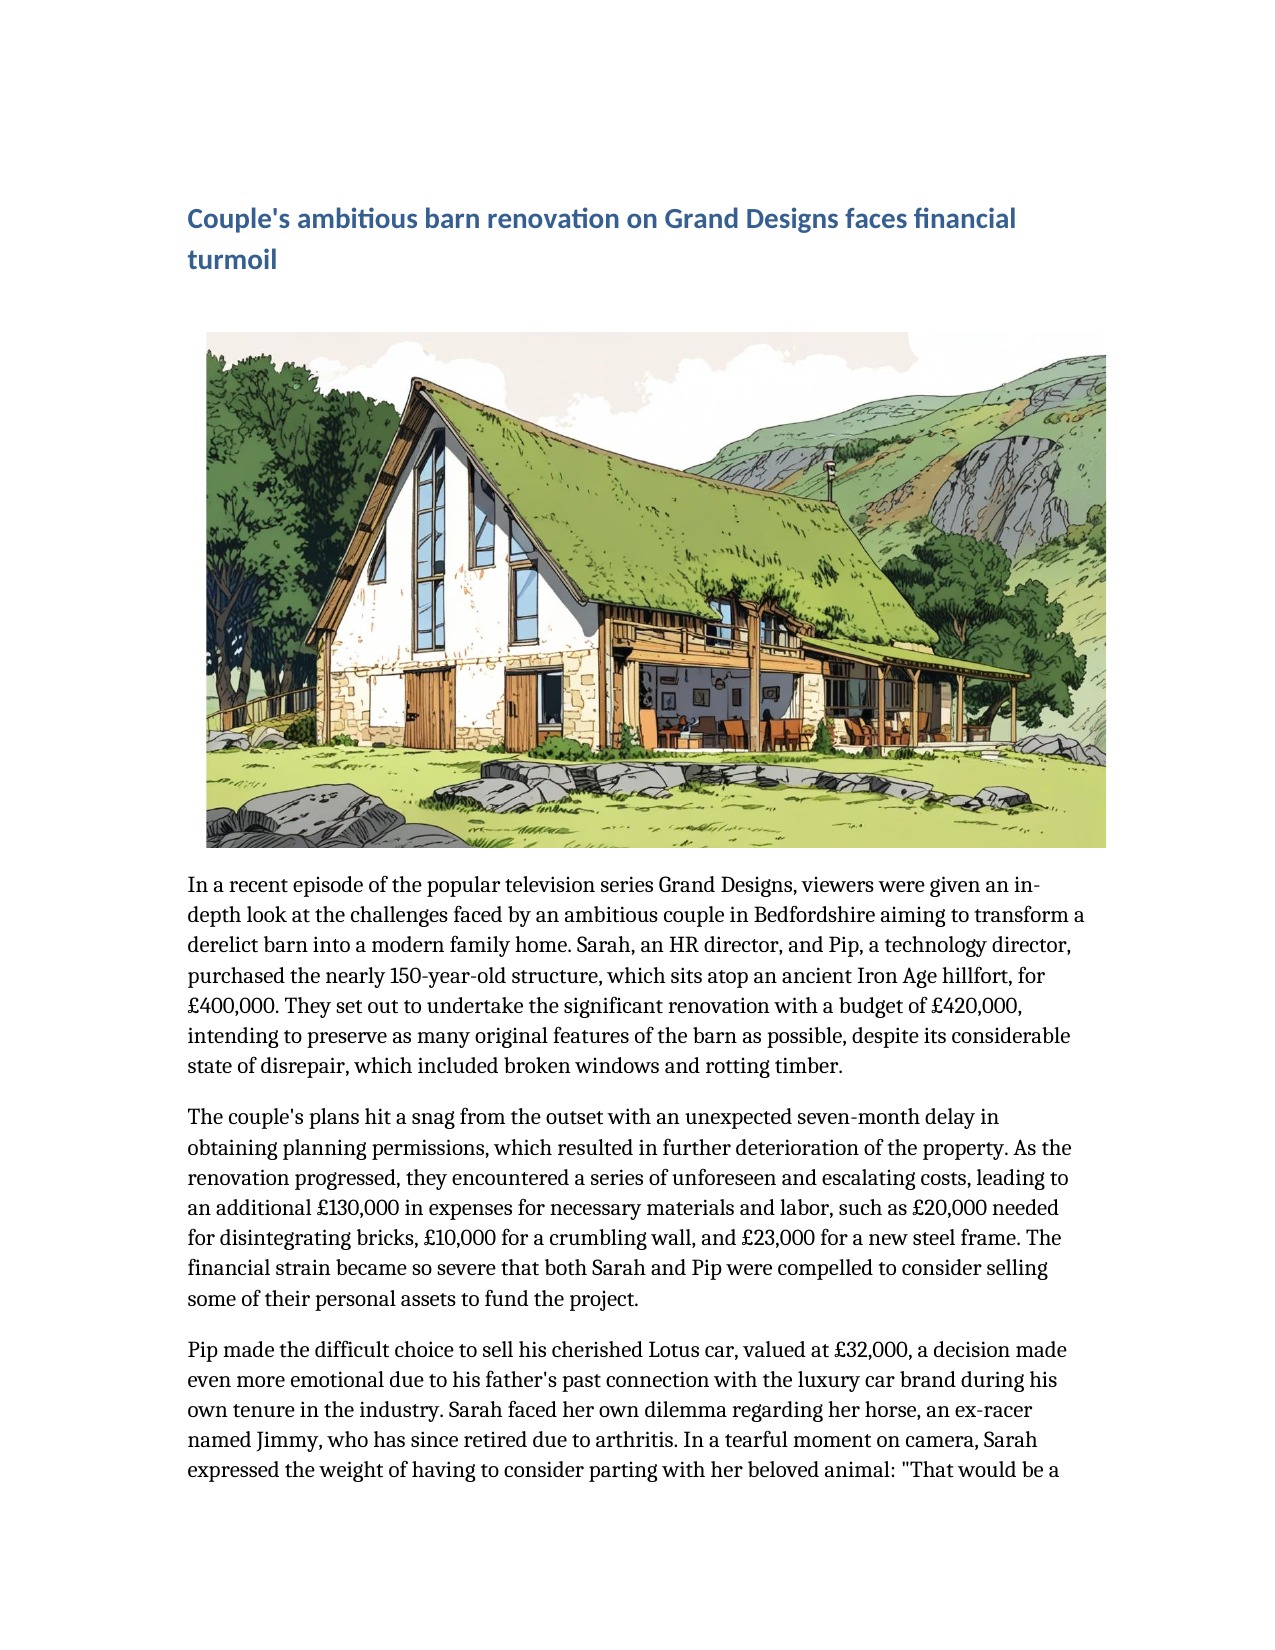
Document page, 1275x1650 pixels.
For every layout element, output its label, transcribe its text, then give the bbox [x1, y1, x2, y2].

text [187, 1336, 1087, 1484]
subtitle Couple's ambitious barn renovation on Grand Designs faces financial turmoil [187, 200, 1087, 277]
text The couple's plans hit a snag from the outset with an unexpected seven-month delay in obtaining planning permissions, which resulted in further deterioration of the property. As the renovation progressed, they encountered a series of unforeseen and escalating costs, leading to an additional £130,000 in expenses for necessary materials and labor, such as £20,000 needed for disintegrating bricks, £10,000 for a crumbling wall, and £23,000 for a new steel frame. The financial strain became so severe that both Sarah and Pip were compelled to consider selling some of their personal assets to fund the project. [187, 1104, 1087, 1312]
picture [206, 332, 1107, 848]
text In a recent episode of the popular television series Grand Designs, viewers were given an in-depth look at the challenges faced by an ambitious couple in Bedfordshire aiming to transform a derelict barn into a modern family home. Sarah, an HR director, and Pip, a technology director, purchased the nearly 150-year-old structure, which sits atop an ancient Iron Age hillfort, for £400,000. They set out to undertake the significant renovation with a budget of £420,000, intending to preserve as many original features of the barn as possible, despite its considerable state of disrepair, which included broken windows and rotting timber. [187, 872, 1087, 1079]
